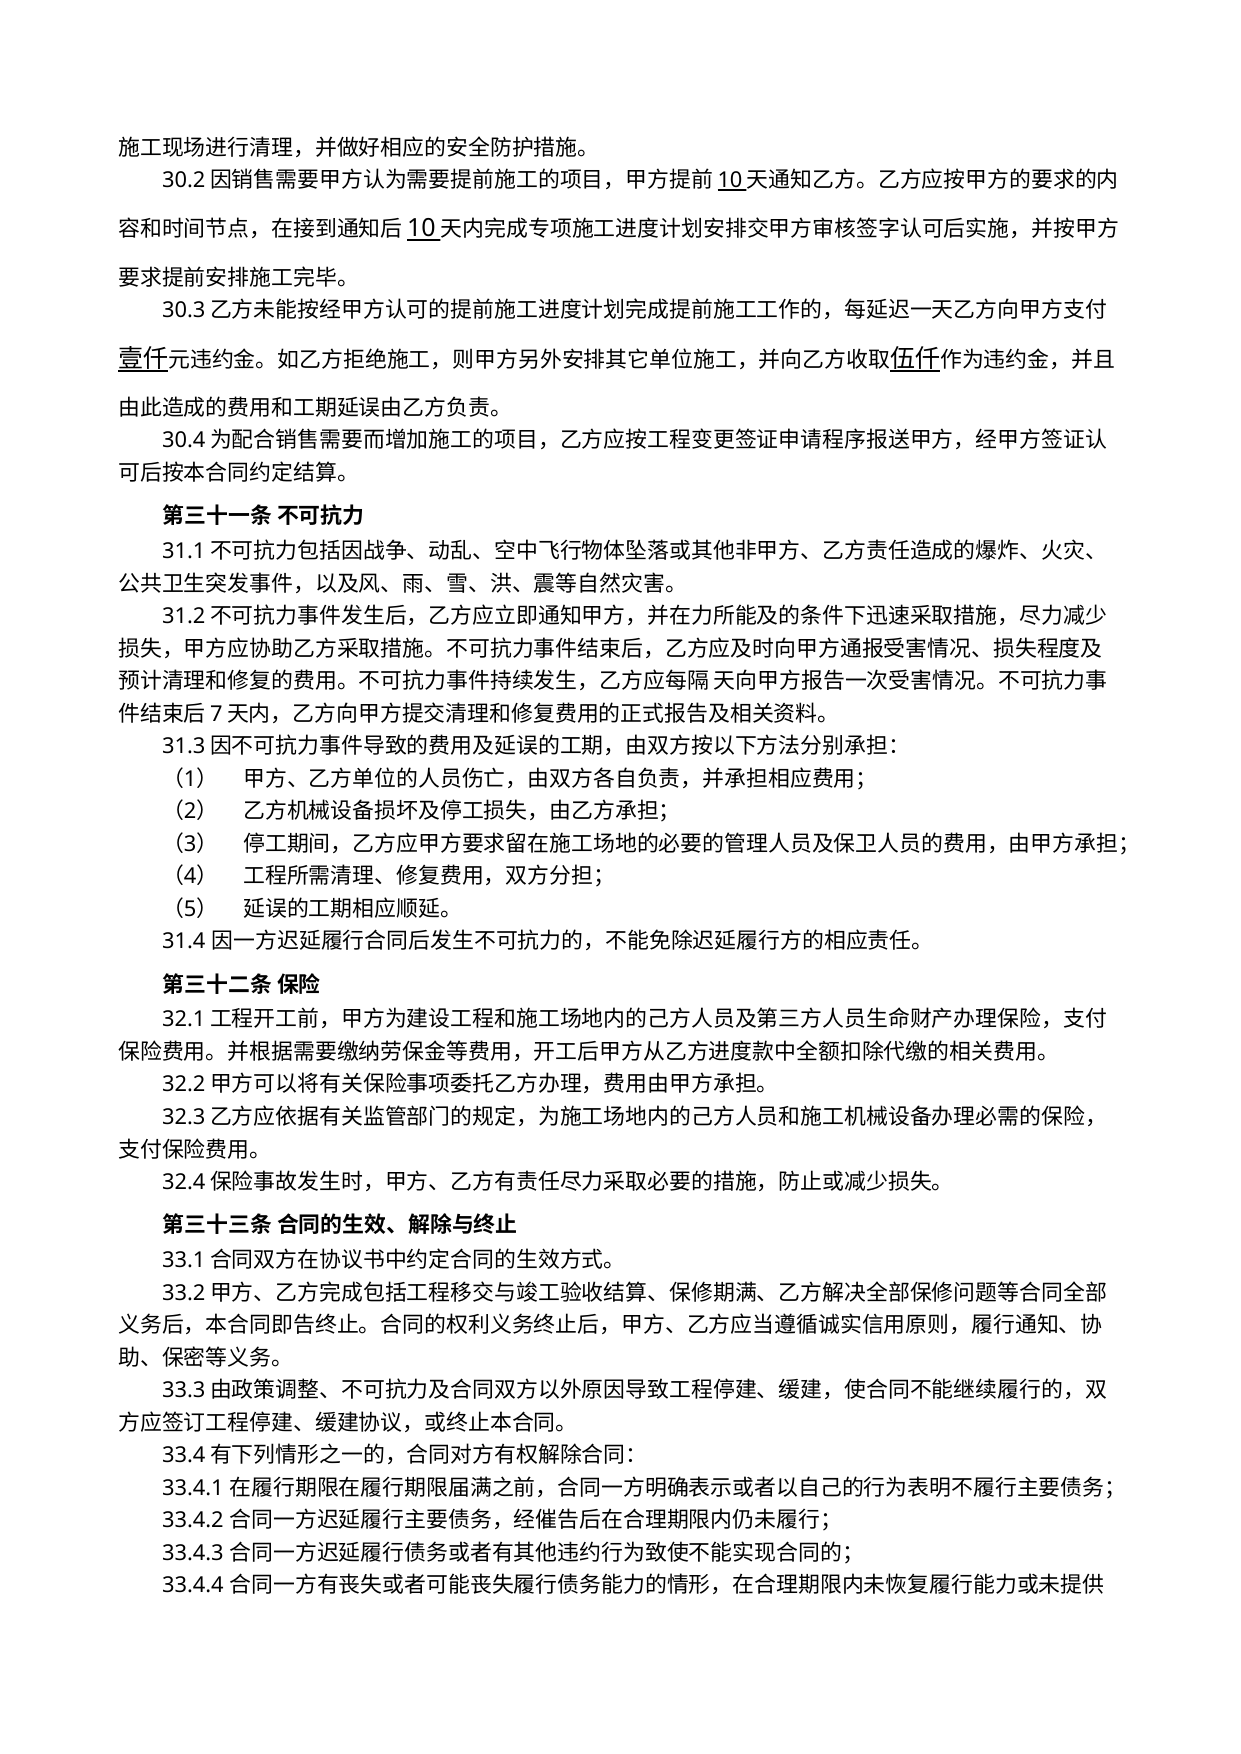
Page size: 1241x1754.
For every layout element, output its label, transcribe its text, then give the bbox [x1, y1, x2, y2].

text 33.1合同双方在协议书中约定合同的生效方式。 [118, 1242, 1122, 1274]
text 第三十二条 保险 [162, 955, 1122, 1001]
text 30.3乙方未能按经甲方认可的提前施工进度计划完成提前施工工作的，每延迟一天乙方向甲方支付壹仟元违约金。如乙方拒绝施工，则甲方另外安排其它单位施工，并向乙方收取伍仟作为违约金，并且由此造成的费用和工期延误由乙方负责。 [118, 292, 1122, 422]
text 32.3乙方应依据有关监管部门的规定，为施工场地内的己方人员和施工机械设备办理必需的保险，支付保险费用。 [118, 1099, 1122, 1164]
text 31.1不可抗力包括因战争、动乱、空中飞行物体坠落或其他非甲方、乙方责任造成的爆炸、火灾、公共卫生突发事件，以及风、雨、雪、洪、震等自然灾害。 [118, 533, 1122, 598]
list 甲方、乙方单位的人员伤亡，由双方各自负责，并承担相应费用； [118, 760, 1122, 793]
text 30.2因销售需要甲方认为需要提前施工的项目，甲方提前10天通知乙方。乙方应按甲方的要求的内容和时间节点，在接到通知后10天内完成专项施工进度计划安排交甲方审核签字认可后实施，并按甲方要求提前安排施工完毕。 [118, 162, 1122, 292]
list 因一方迟延履行合同后发生不可抗力的，不能免除迟延履行方的相应责任。 [162, 923, 1122, 955]
text 第三十三条 合同的生效、解除与终止 [162, 1196, 1122, 1242]
text 33.4.2 合同一方迟延履行主要债务，经催告后在合理期限内仍未履行； [118, 1502, 1122, 1534]
text 32.2甲方可以将有关保险事项委托乙方办理，费用由甲方承担。 [118, 1066, 1122, 1099]
text 33.4.1 在履行期限在履行期限届满之前，合同一方明确表示或者以自己的行为表明不履行主要债务； [118, 1469, 1122, 1502]
text 30.4为配合销售需要而增加施工的项目，乙方应按工程变更签证申请程序报送甲方，经甲方签证认可后按本合同约定结算。 [118, 422, 1122, 487]
text 33.4.3 合同一方迟延履行债务或者有其他违约行为致使不能实现合同的； [118, 1534, 1122, 1567]
text 33.3由政策调整、不可抗力及合同双方以外原因导致工程停建、缓建，使合同不能继续履行的，双方应签订工程停建、缓建协议，或终止本合同。 [118, 1372, 1122, 1437]
text 33.2甲方、乙方完成包括工程移交与竣工验收结算、保修期满、乙方解决全部保修问题等合同全部义务后，本合同即告终止。合同的权利义务终止后，甲方、乙方应当遵循诚实信用原则，履行通知、协助、保密等义务。 [118, 1274, 1122, 1372]
text 32.1工程开工前，甲方为建设工程和施工场地内的己方人员及第三方人员生命财产办理保险，支付保险费用。并根据需要缴纳劳保金等费用，开工后甲方从乙方进度款中全额扣除代缴的相关费用。 [118, 1001, 1122, 1066]
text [118, 1567, 1122, 1599]
list 33.4有下列情形之一的，合同对方有权解除合同： [118, 1437, 1122, 1469]
list 工程所需清理、修复费用，双方分担； [118, 858, 1122, 890]
list 停工期间，乙方应甲方要求留在施工场地的必要的管理人员及保卫人员的费用，由甲方承担； [118, 825, 1122, 858]
text 31.2不可抗力事件发生后，乙方应立即通知甲方，并在力所能及的条件下迅速采取措施，尽力减少损失，甲方应协助乙方采取措施。不可抗力事件结束后，乙方应及时向甲方通报受害情况、损失程度及预计清理和修复的费用。不可抗力事件持续发生，乙方应每隔 天向甲方报告一次受害情况。不可抗力事件结束后7天内，乙方向甲方提交清理和修复费用的正式报告及相关资料。 [118, 598, 1122, 728]
text 31.3因不可抗力事件导致的费用及延误的工期，由双方按以下方法分别承担： [118, 728, 1122, 760]
text 第三十一条 不可抗力 [162, 487, 1122, 533]
list 乙方机械设备损坏及停工损失，由乙方承担； [118, 793, 1122, 825]
text 32.4保险事故发生时，甲方、乙方有责任尽力采取必要的措施，防止或减少损失。 [118, 1164, 1122, 1196]
list 延误的工期相应顺延。 [118, 890, 1122, 923]
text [118, 129, 1122, 162]
